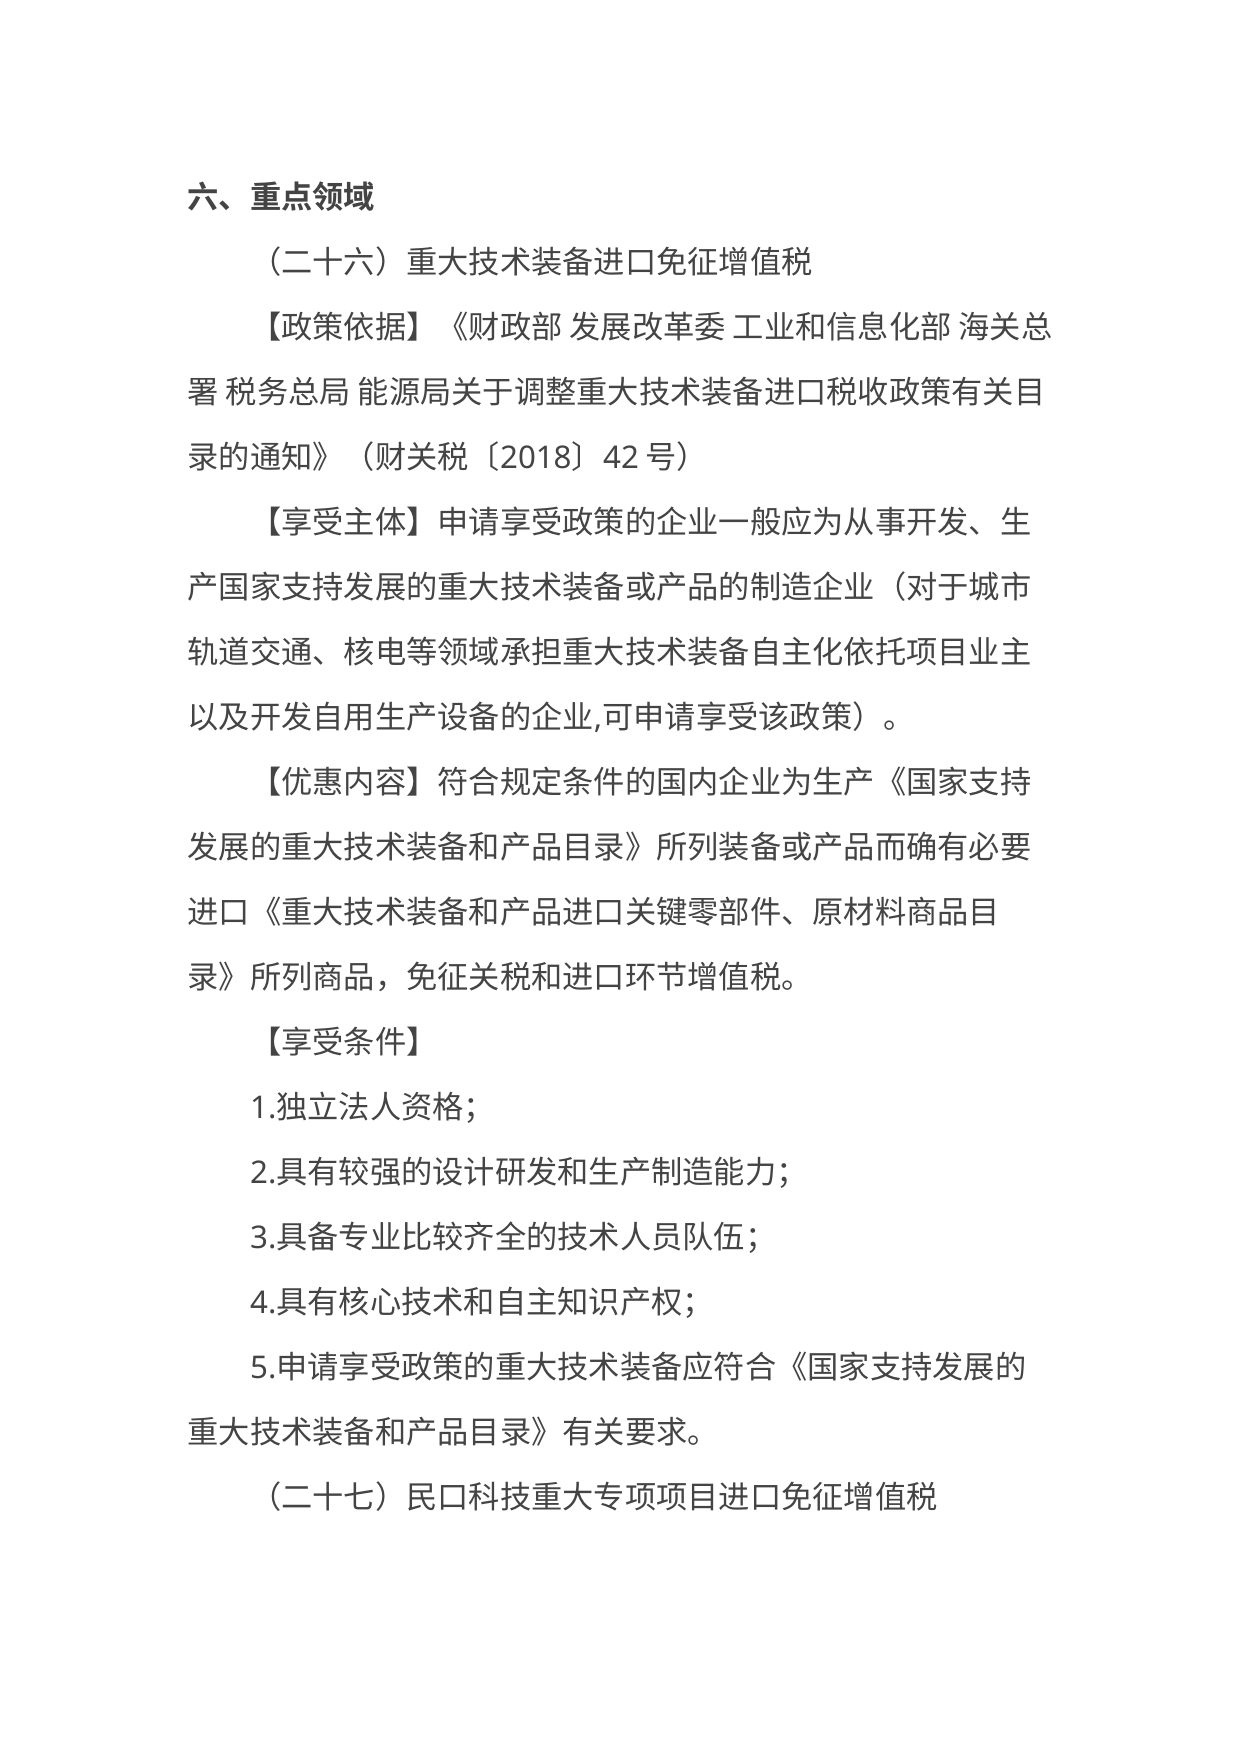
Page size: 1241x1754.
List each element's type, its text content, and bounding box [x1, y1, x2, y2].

text 5.申请享受政策的重大技术装备应符合《国家支持发展的重大技术装备和产品目录》有关要求。 [187, 1332, 1053, 1462]
text 【享受条件】 [187, 1007, 1053, 1072]
text （二十七）民口科技重大专项项目进口免征增值税 [187, 1462, 1053, 1527]
text 1.独立法人资格； [187, 1072, 1053, 1137]
text 2.具有较强的设计研发和生产制造能力； [187, 1137, 1053, 1202]
text 六、重点领域 [187, 162, 1053, 227]
text （二十六）重大技术装备进口免征增值税 [187, 227, 1053, 292]
text 【享受主体】申请享受政策的企业一般应为从事开发、生产国家支持发展的重大技术装备或产品的制造企业（对于城市轨道交通、核电等领域承担重大技术装备自主化依托项目业主以及开发自用生产设备的企业,可申请享受该政策）。 [187, 487, 1053, 747]
text 【优惠内容】符合规定条件的国内企业为生产《国家支持发展的重大技术装备和产品目录》所列装备或产品而确有必要进口《重大技术装备和产品进口关键零部件、原材料商品目录》所列商品，免征关税和进口环节增值税。 [187, 747, 1053, 1007]
text 【政策依据】《财政部 发展改革委 工业和信息化部 海关总署 税务总局 能源局关于调整重大技术装备进口税收政策有关目录的通知》（财关税〔2018〕42号） [187, 292, 1053, 487]
text 3.具备专业比较齐全的技术人员队伍； [187, 1202, 1053, 1267]
text 4.具有核心技术和自主知识产权； [187, 1267, 1053, 1332]
